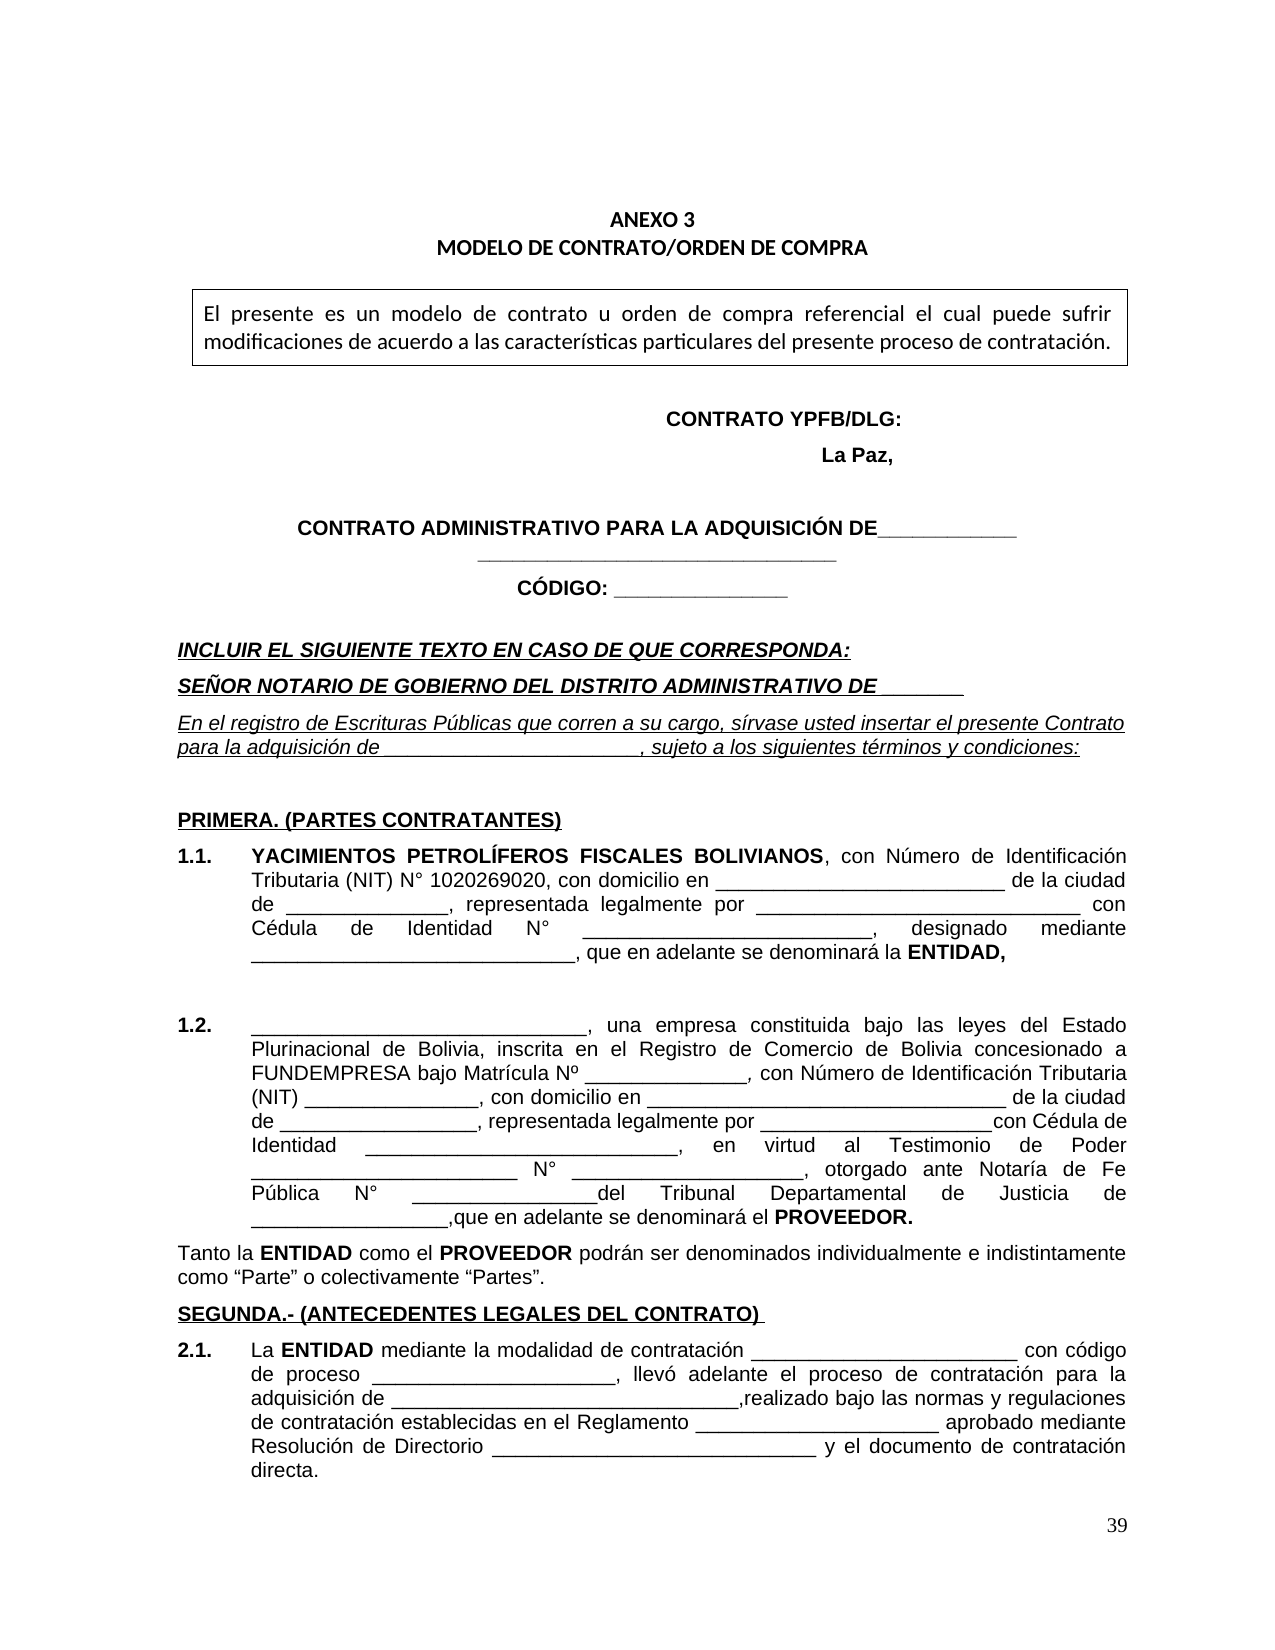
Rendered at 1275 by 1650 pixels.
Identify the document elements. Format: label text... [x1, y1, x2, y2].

list YACIMIENTOS PETROLÍFEROS FISCALES BOLIVIANOS, con Número de Identificación Tributaria (NIT) N° 1020269020, con domicilio en _________________________ de la ciudad de ______________, representada legalmente por ____________________________ con Cédula de Identidad N° _________________________, designado mediante ____________________________, que en adelante se denominará la ENTIDAD, [177, 844, 1127, 964]
text INCLUIR EL SIGUIENTE TEXTO EN CASO DE QUE CORRESPONDA: [177, 638, 1127, 662]
text SEÑOR NOTARIO DE GOBIERNO DEL DISTRITO ADMINISTRATIVO DE _______ [177, 674, 1127, 698]
text MODELO DE CONTRATO/ORDEN DE COMPRA [177, 233, 1127, 261]
text SEGUNDA.- (ANTECEDENTES LEGALES DEL CONTRATO) [177, 1301, 1127, 1325]
text La Paz, [620, 443, 1127, 467]
table_header El presente es un modelo de contrato u orden de compra referencial el cual puede sufrir modificaciones de acuerdo a las características particulares del presente proceso de contratación. [193, 290, 1127, 365]
text 2.1. La ENTIDAD mediante la modalidad de contratación _______________________ con código de proceso _____________________, llevó adelante el proceso de contratación para la adquisición de ______________________________,realizado bajo las normas y regulaciones de contratación establecidas en el Reglamento _____________________ aprobado mediante Resolución de Directorio ____________________________ y el documento de contratación directa. [177, 1338, 1127, 1482]
text ANEXO 3 [177, 205, 1127, 233]
text CONTRATO YPFB/DLG: [620, 406, 1127, 430]
text PRIMERA. (PARTES CONTRATANTES) [177, 808, 1127, 832]
text CÓDIGO: _______________ [177, 576, 1127, 600]
text En el registro de Escrituras Públicas que corren a su cargo, sírvase usted insertar el presente Contrato para la adquisición de ______________________, sujeto a los siguientes términos y condiciones: [177, 711, 1127, 759]
list _____________________________, una empresa constituida bajo las leyes del Estado Plurinacional de Bolivia, inscrita en el Registro de Comercio de Bolivia concesionado a FUNDEMPRESA bajo Matrícula Nº ______________, con Número de Identificación Tributaria (NIT) _______________, con domicilio en _______________________________ de la ciudad de _________________, representada legalmente por ____________________con Cédula de Identidad ___________________________, en virtud al Testimonio de Poder _______________________ N° ____________________, otorgado ante Notaría de Fe Pública N° ________________del Tribunal Departamental de Justicia de _________________,que en adelante se denominará el PROVEEDOR. [177, 1013, 1127, 1228]
text CONTRATO ADMINISTRATIVO PARA LA ADQUISICIÓN DE____________ _______________________________ [236, 516, 1078, 564]
text Tanto la ENTIDAD como el PROVEEDOR podrán ser denominados individualmente e indistintamente como “Parte” o colectivamente “Partes”. [177, 1241, 1127, 1289]
